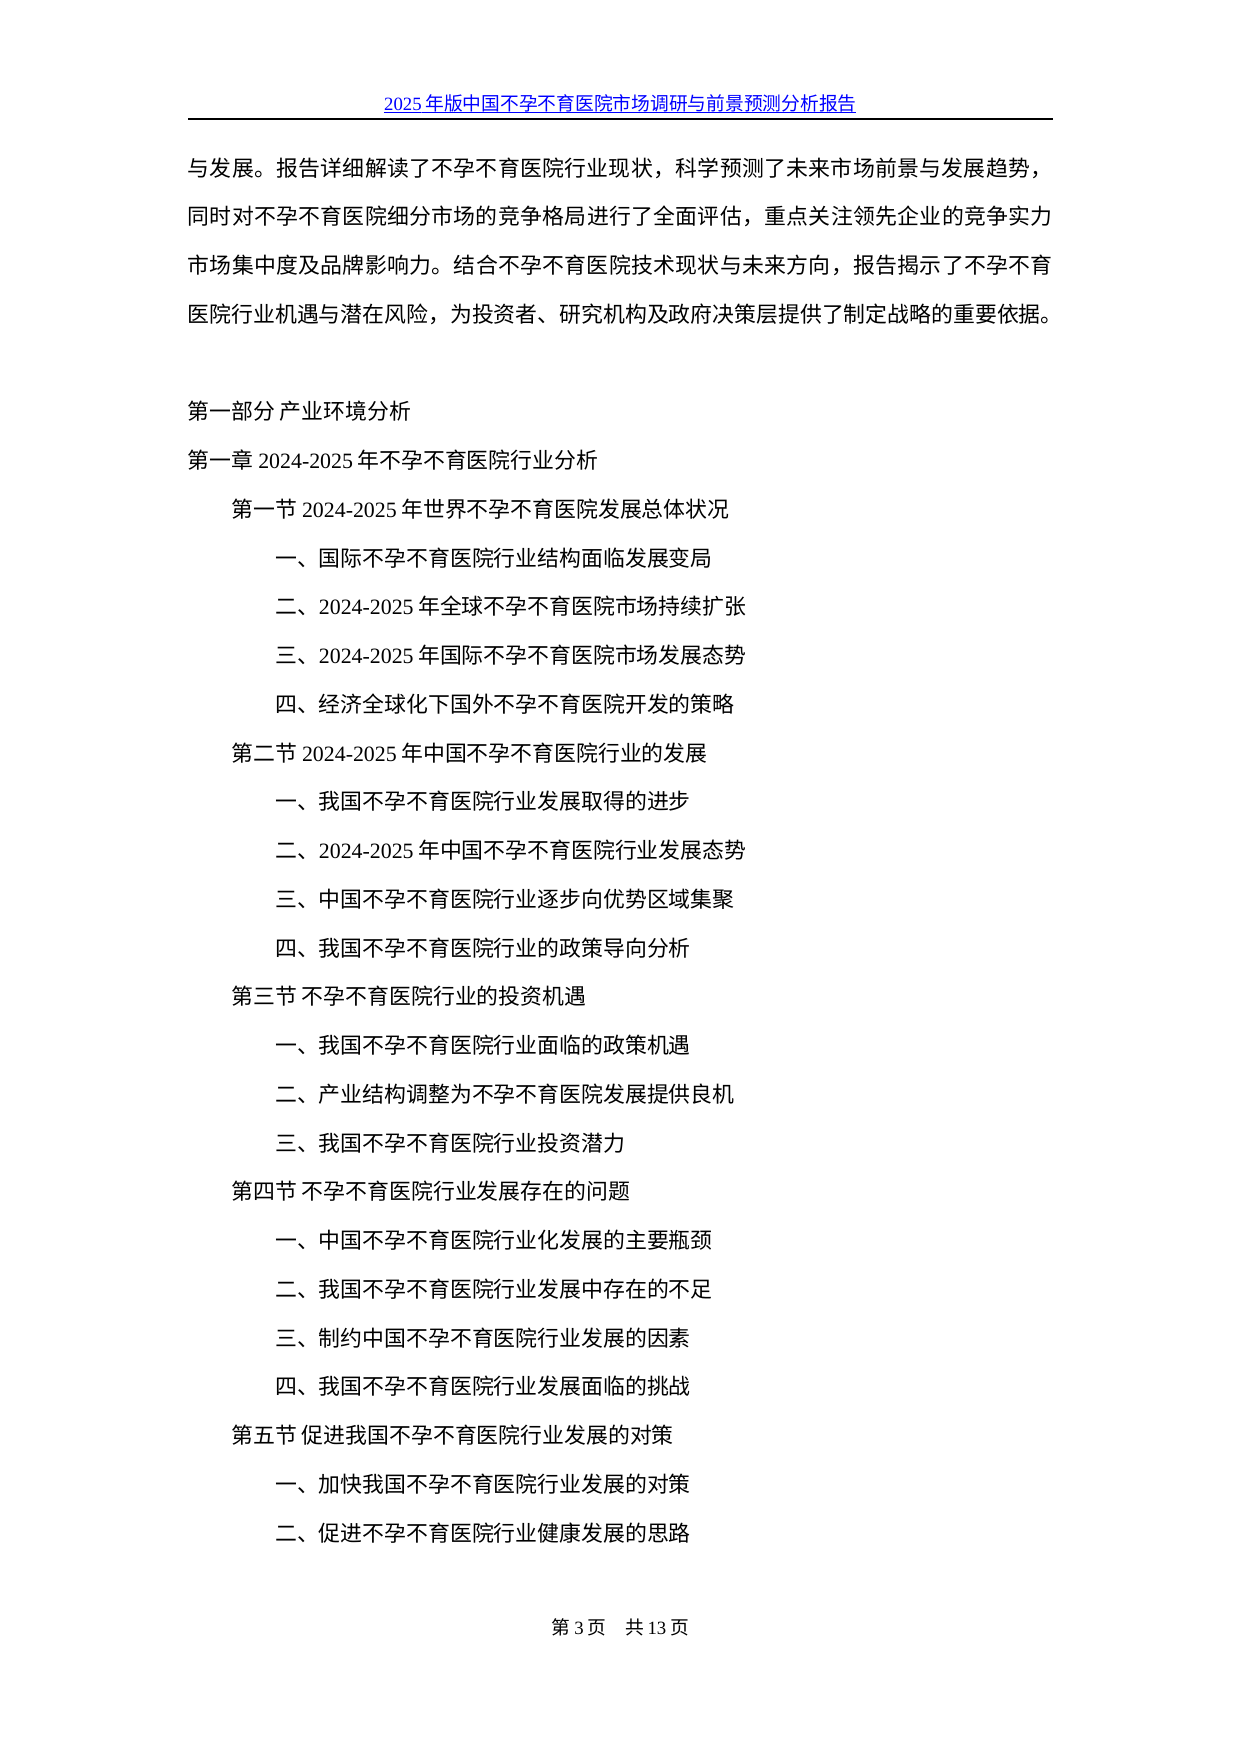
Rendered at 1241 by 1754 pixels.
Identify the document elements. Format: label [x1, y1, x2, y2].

text [187, 150, 1053, 1548]
